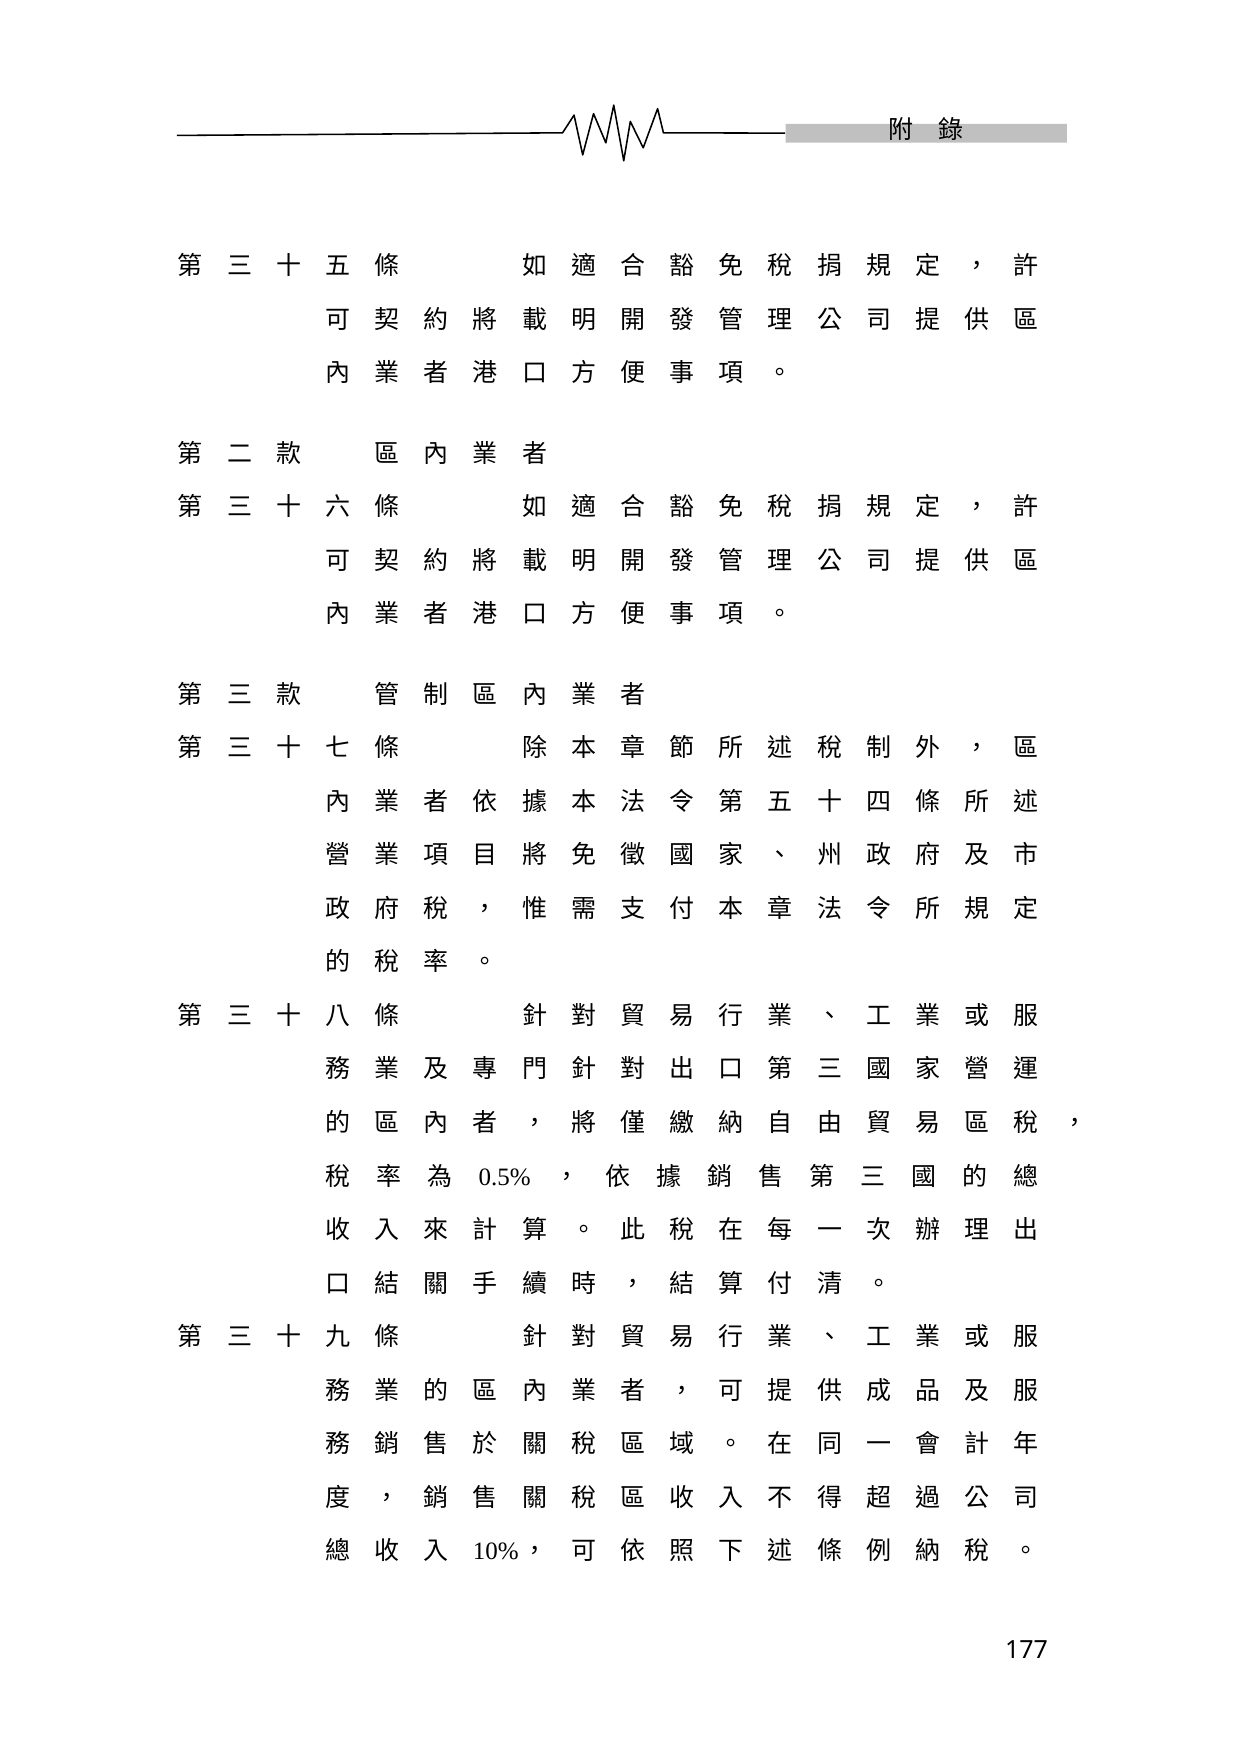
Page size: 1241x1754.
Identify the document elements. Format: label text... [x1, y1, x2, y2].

text 第三十八條 針對貿易行業、工業或服務業及專門針對出口第三國家營運的區內者，將僅繳納自由貿易區稅，稅率為0.5%，依據銷售第三國的總收入來計算。此稅在每一次辦理出口結關手續時，結算付清。 [178, 987, 1063, 1308]
text 第三十五條 如適合豁免稅捐規定，許可契約將載明開發管理公司提供區內業者港口方便事項。 [178, 237, 1063, 398]
text 第三十七條 除本章節所述稅制外，區內業者依據本法令第五十四條所述營業項目將免徵國家、州政府及市政府稅，惟需支付本章法令所規定的稅率。 [178, 719, 1063, 987]
text 第三款 管制區內業者 [178, 666, 1063, 719]
text 第三十九條 針對貿易行業、工業或服務業的區內業者，可提供成品及服務銷售於關稅區域。在同一會計年度，銷售關稅區收入不得超過公司總收入10%，可依照下述條例納稅。 [178, 1308, 1063, 1576]
text 第二款 區內業者 [178, 424, 1063, 478]
text 第三十六條 如適合豁免稅捐規定，許可契約將載明開發管理公司提供區內業者港口方便事項。 [178, 478, 1063, 639]
